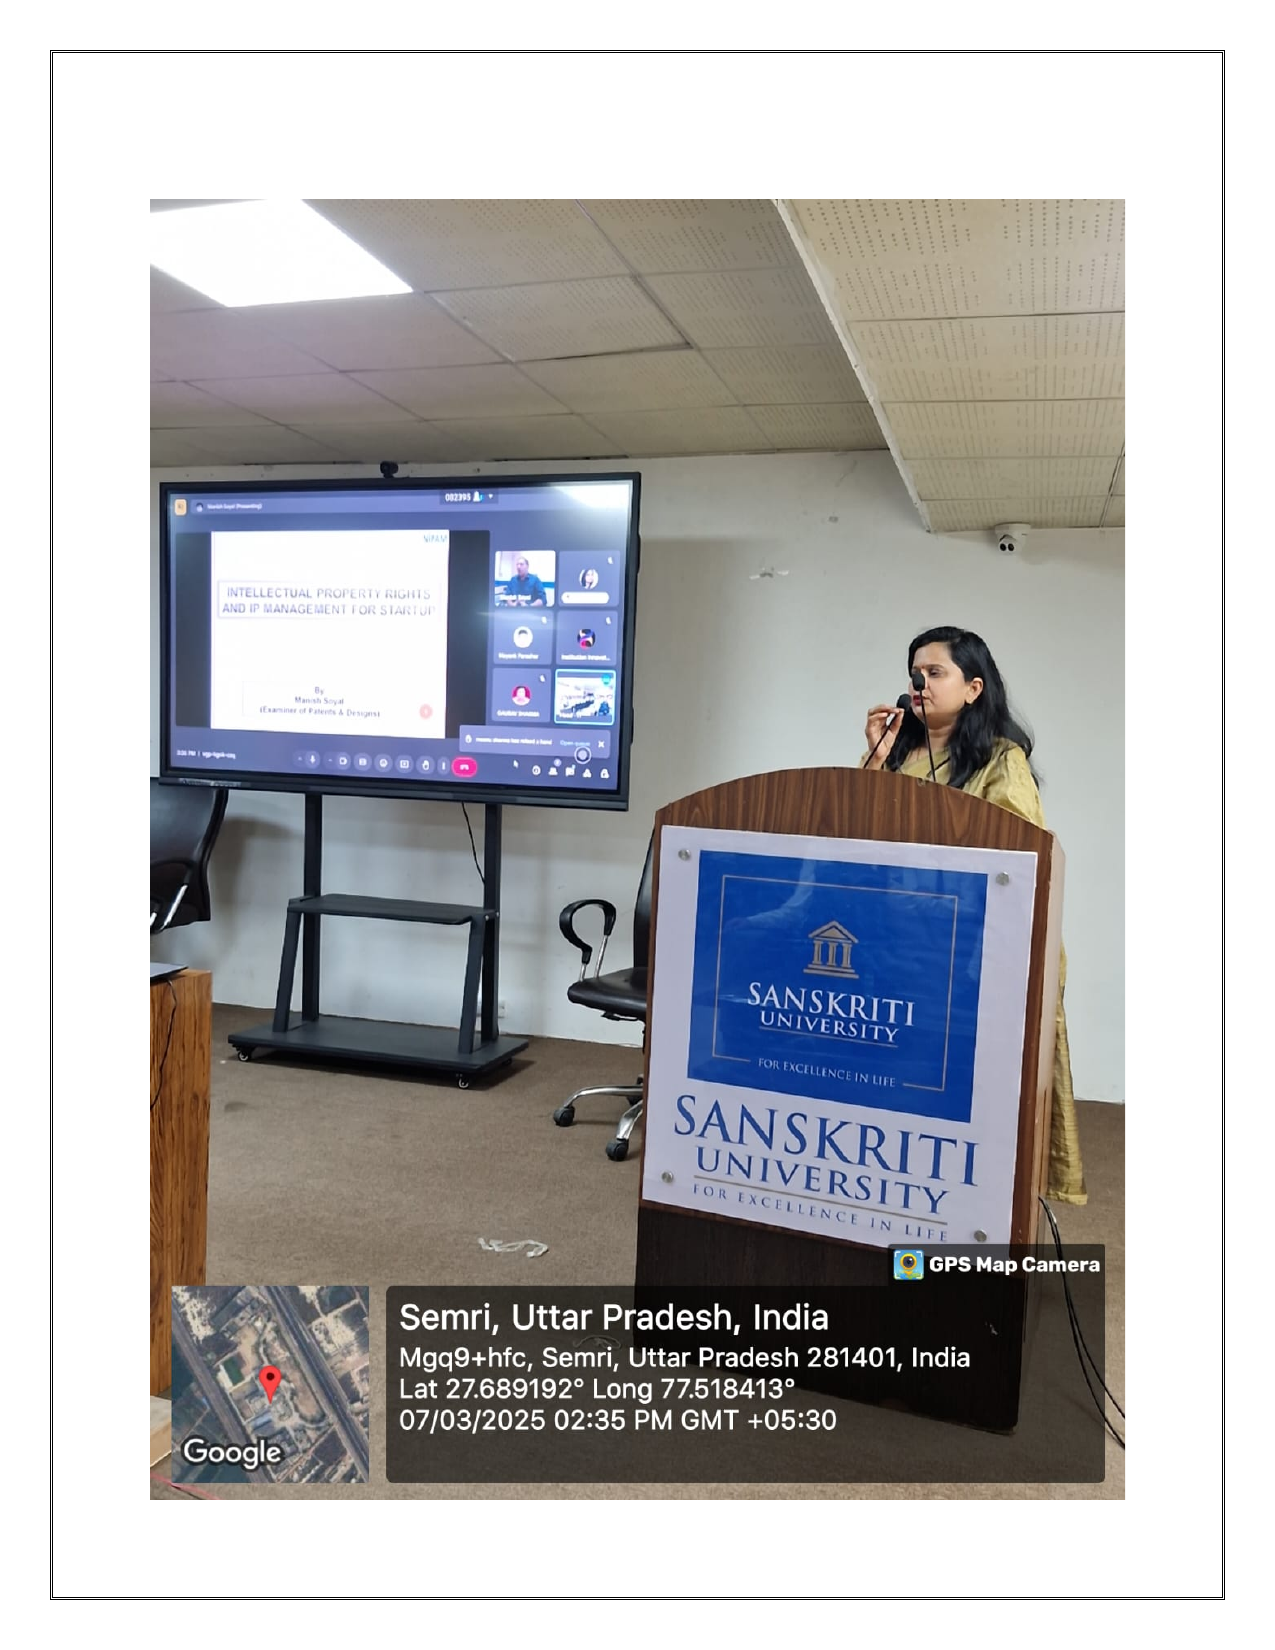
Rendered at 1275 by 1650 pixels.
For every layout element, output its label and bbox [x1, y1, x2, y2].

picture [150, 199, 1125, 1500]
